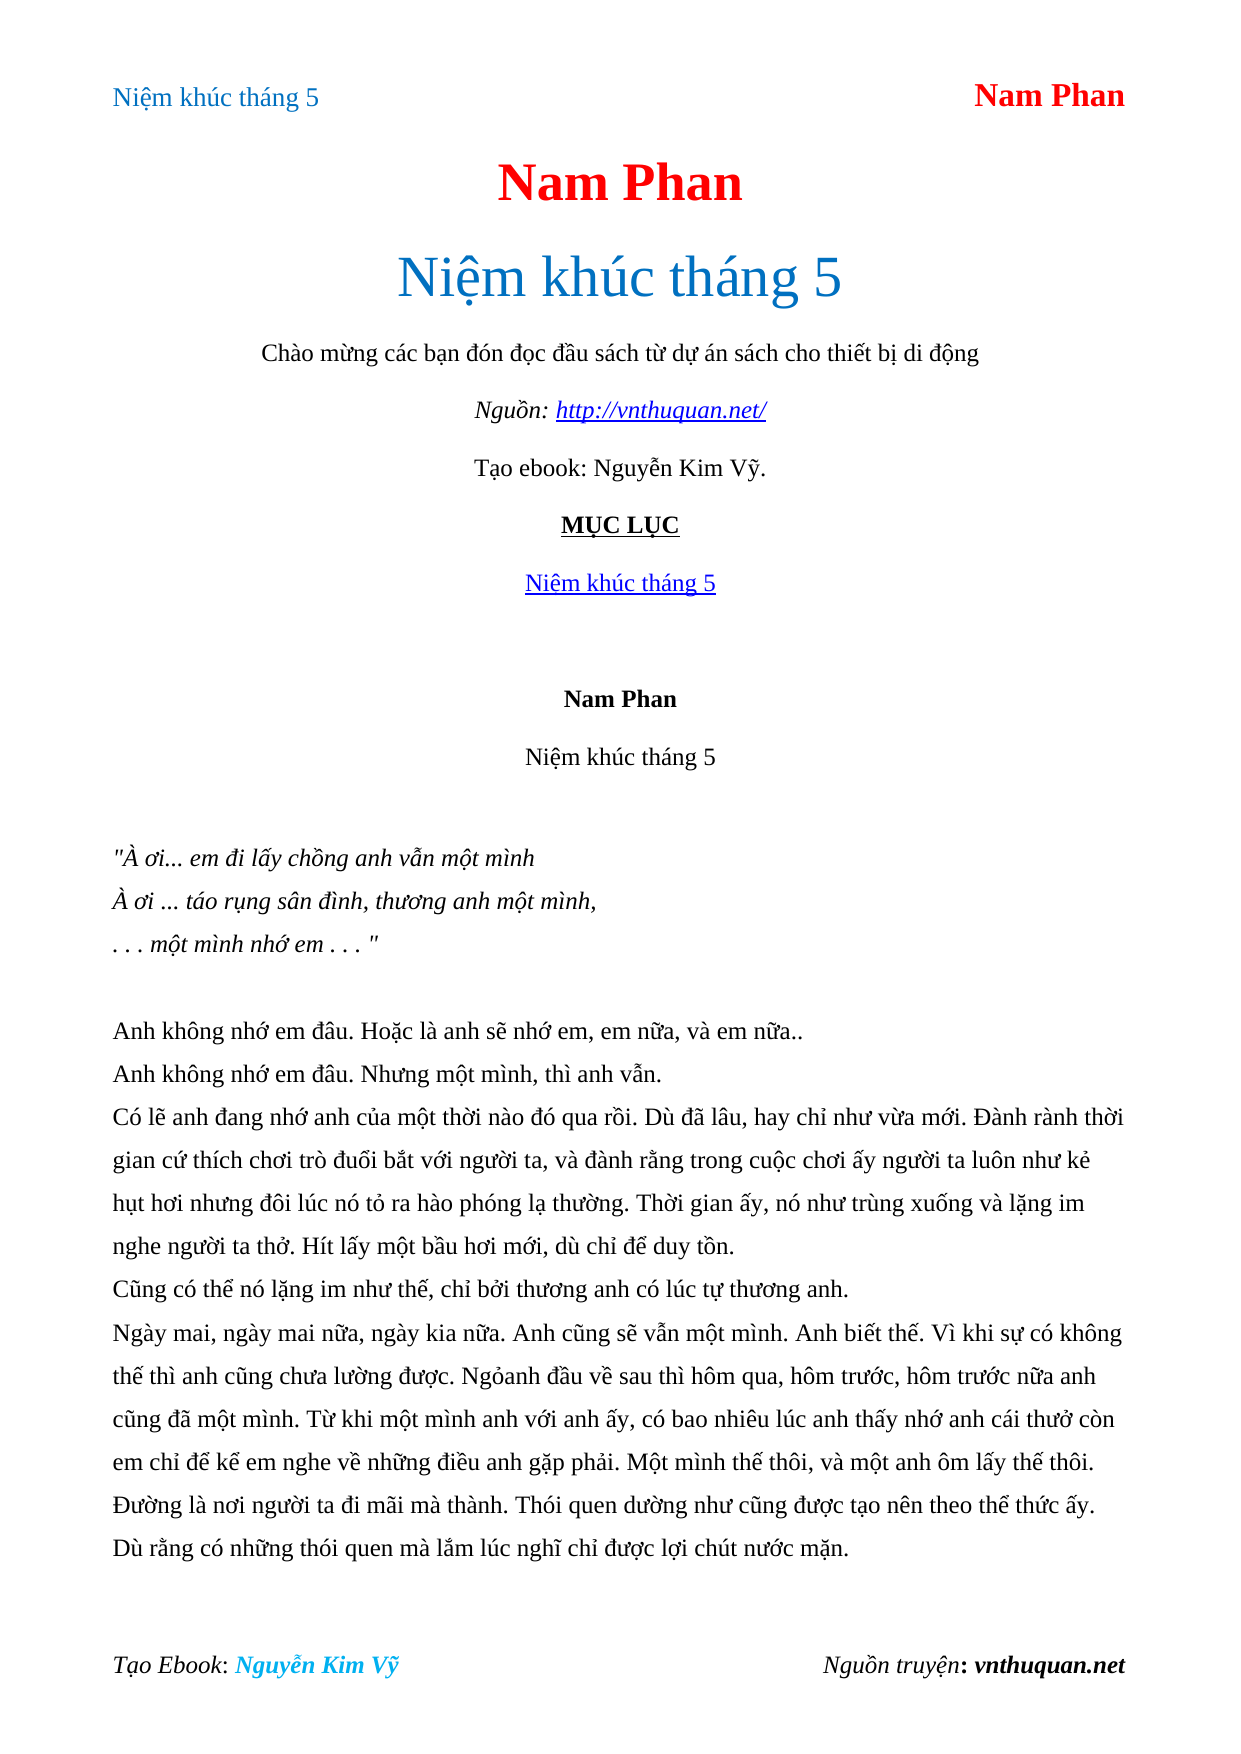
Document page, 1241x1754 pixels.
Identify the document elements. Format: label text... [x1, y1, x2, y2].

text Niệm khúc tháng 5 [112, 742, 1128, 771]
text Niệm khúc tháng 5 [112, 241, 1128, 308]
text Chào mừng các bạn đón đọc đầu sách từ dự án sách cho thiết bị di động Nguồn: http://vnthuquan.net/ Tạo ebook: Nguyễn Kim Vỹ. [112, 338, 1128, 481]
text Niệm khúc tháng 5 [112, 568, 1128, 597]
text Nam Phan [112, 150, 1128, 212]
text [112, 800, 1128, 1562]
text Nam Phan [112, 684, 1128, 713]
text MỤC LỤC [112, 511, 1128, 539]
